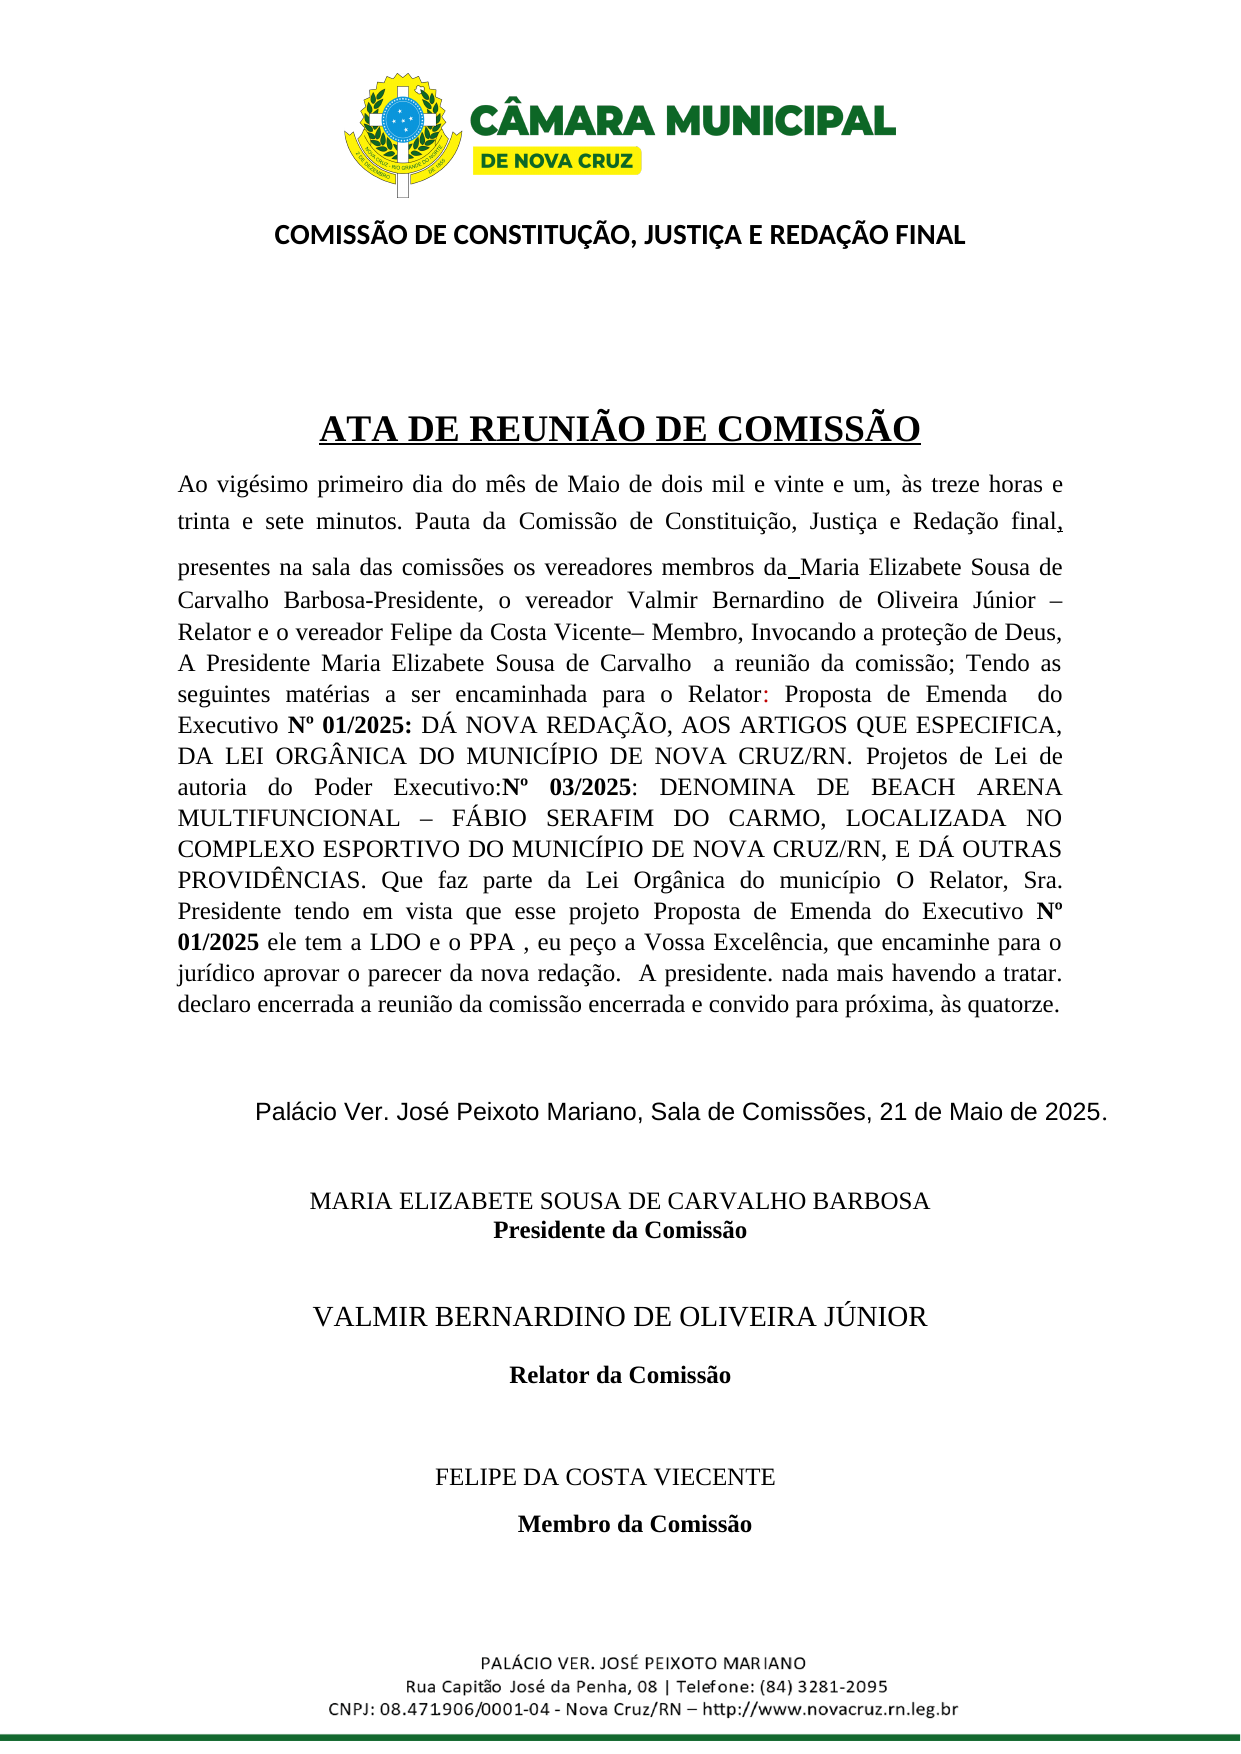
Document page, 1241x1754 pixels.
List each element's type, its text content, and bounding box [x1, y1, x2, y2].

text Membro da Comissão [177, 1509, 1093, 1538]
text Ao vigésimo primeiro dia do mês de Maio de dois mil e vinte e um, às treze horas e trinta e sete minutos. Pauta da Comissão de Constituição, Justiça e Redação final, presentes na sala das comissões os vereadores membros da Maria Elizabete Sousa de Carvalho Barbosa-Presidente, o vereador Valmir Bernardino de Oliveira Júnior – Relator e o vereador Felipe da Costa Vicente– Membro, Invocando a proteção de Deus, A Presidente Maria Elizabete Sousa de Carvalho a reunião da comissão; Tendo as seguintes matérias a ser encaminhada para o Relator: Proposta de Emenda do Executivo Nº 01/2025: DÁ NOVA REDAÇÃO, AOS ARTIGOS QUE ESPECIFICA, DA LEI ORGÂNICA DO MUNICÍPIO DE NOVA CRUZ/RN. Projetos de Lei de autoria do Poder Executivo:Nº 03/2025: DENOMINA DE BEACH ARENA MULTIFUNCIONAL – FÁBIO SERAFIM DO CARMO, LOCALIZADA NO COMPLEXO ESPORTIVO DO MUNICÍPIO DE NOVA CRUZ/RN, E DÁ OUTRAS PROVIDÊNCIAS. Que faz parte da Lei Orgânica do município O Relator, Sra. Presidente tendo em vista que esse projeto Proposta de Emenda do Executivo Nº 01/2025 ele tem a LDO e o PPA , eu peço a Vossa Excelência, que encaminhe para o jurídico aprovar o parecer da nova redação. A presidente. nada mais havendo a tratar. declaro encerrada a reunião da comissão encerrada e convido para próxima, às quatorze. [177, 469, 1063, 1018]
text Presidente da Comissão [177, 1215, 1063, 1244]
text VALMIR BERNARDINO DE OLIVEIRA JÚNIOR [177, 1299, 1063, 1333]
text Relator da Comissão [177, 1360, 1063, 1389]
text ATA DE REUNIÃO DE COMISSÃO [177, 406, 1063, 449]
picture [344, 73, 896, 198]
text Palácio Ver. José Peixoto Mariano, Sala de Comissões, 21 de Maio de 2025. [118, 1097, 1107, 1126]
picture [0, 1652, 1241, 1741]
text MARIA ELIZABETE SOUSA DE CARVALHO BARBOSA [177, 1186, 1063, 1215]
text FELIPE DA COSTA VIECENTE [118, 1462, 1093, 1491]
